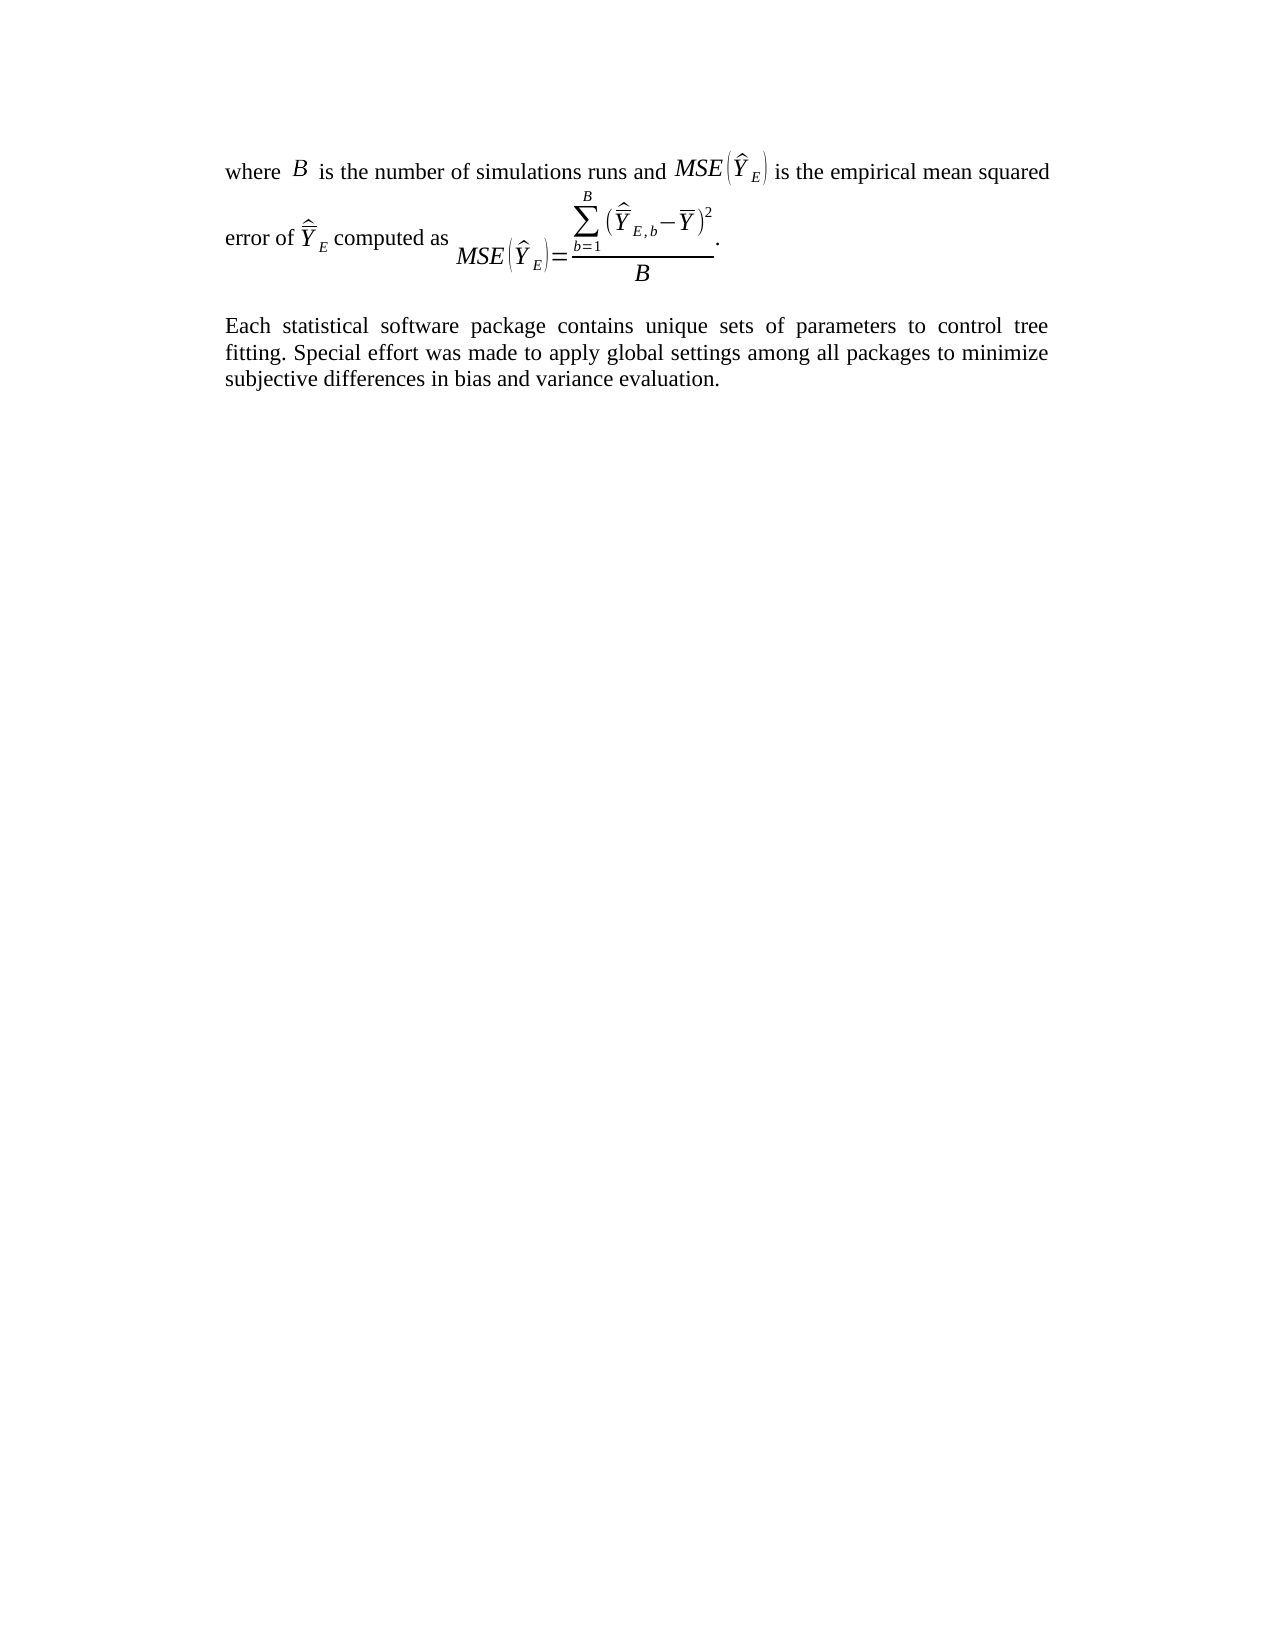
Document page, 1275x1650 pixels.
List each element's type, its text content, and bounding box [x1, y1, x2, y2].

text Each statistical software package contains unique sets of parameters to control tree fitting. Special effort was made to apply global settings among all packages to minimize subjective differences in bias and variance evaluation. [225, 313, 1050, 392]
text where is the number of simulations runs and is the empirical mean squared error of computed as . [225, 150, 1050, 286]
